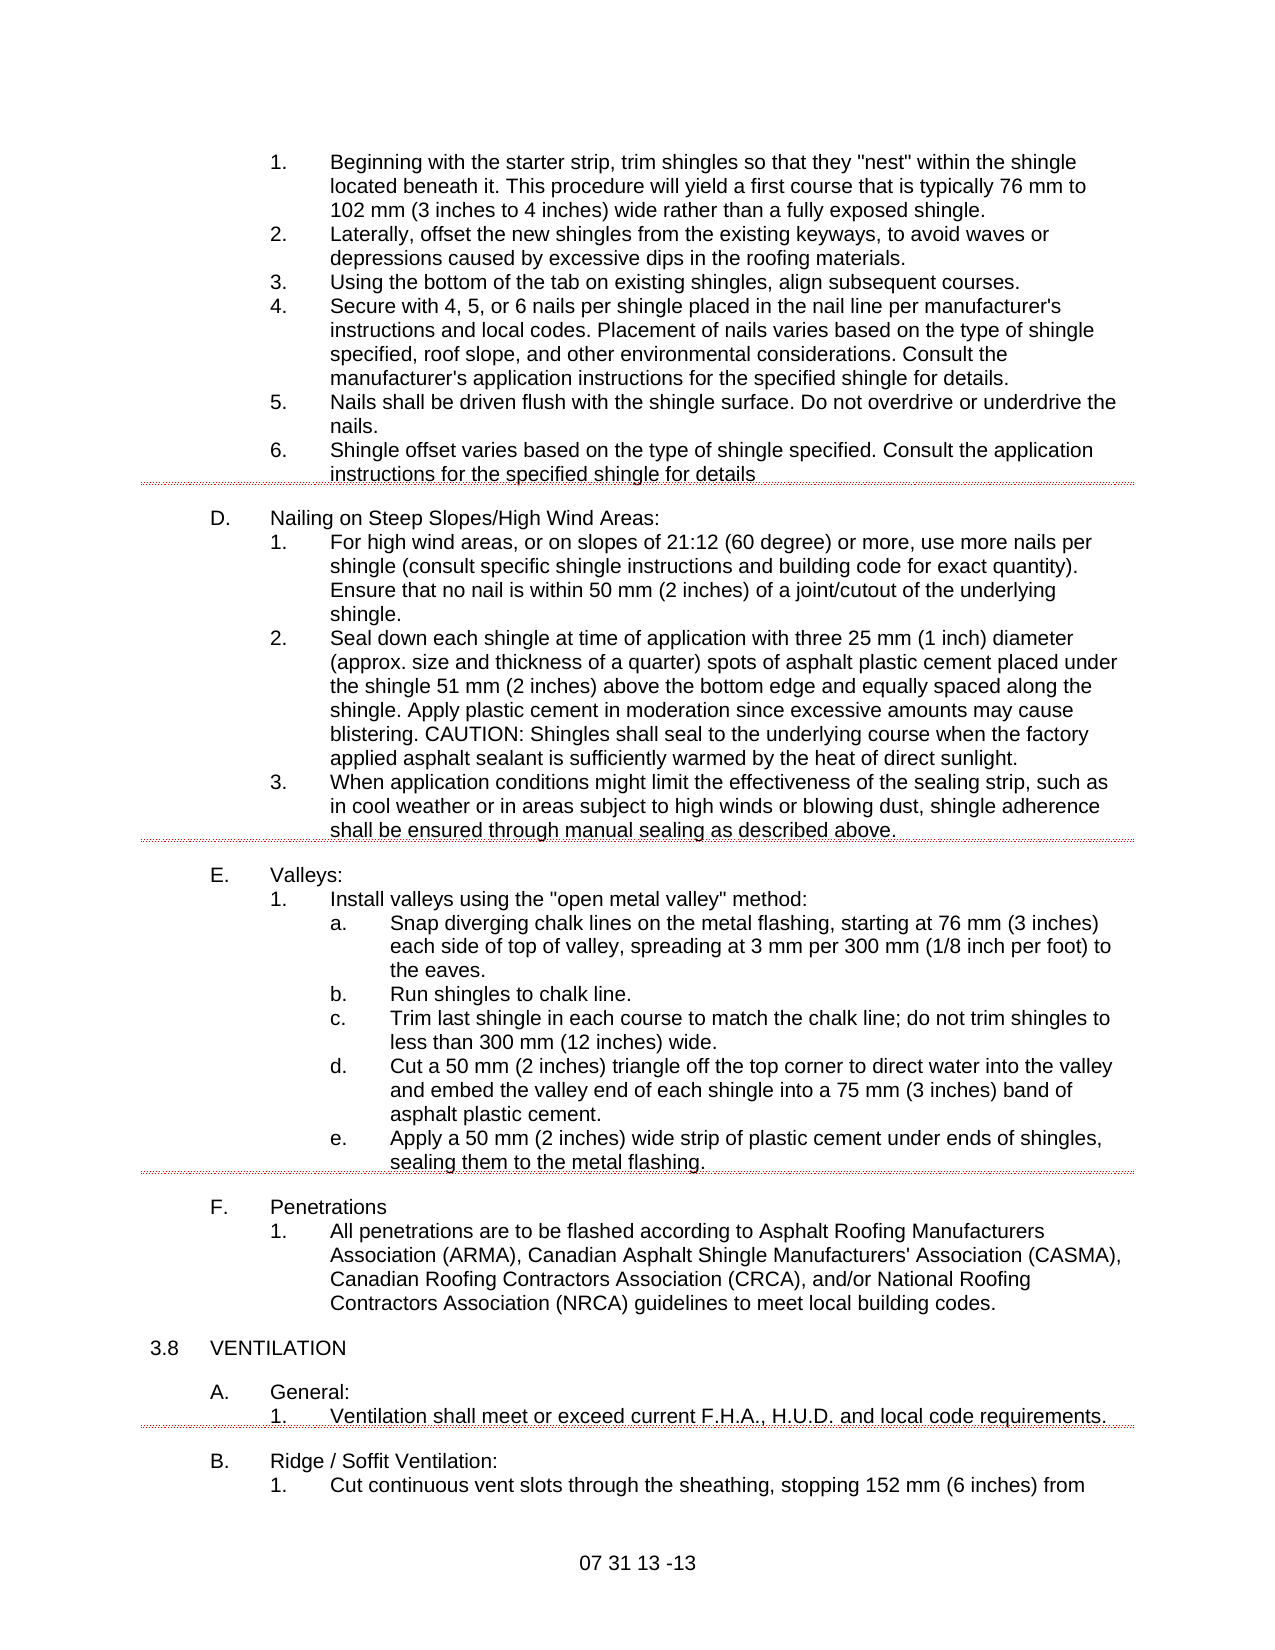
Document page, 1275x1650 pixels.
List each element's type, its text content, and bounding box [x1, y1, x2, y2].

list Valleys: [210, 862, 1125, 886]
list When application conditions might limit the effectiveness of the sealing strip, such as in cool weather or in areas subject to high winds or blowing dust, shingle adherence shall be ensured through manual sealing as described above. [270, 770, 1125, 842]
list Laterally, offset the new shingles from the existing keyways, to avoid waves or depressions caused by excessive dips in the roofing materials. [270, 222, 1125, 270]
list All penetrations are to be flashed according to Asphalt Roofing Manufacturers Association (ARMA), Canadian Asphalt Shingle Manufacturers' Association (CASMA), Canadian Roofing Contractors Association (CRCA), and/or National Roofing Contractors Association (NRCA) guidelines to meet local building codes. [270, 1219, 1125, 1314]
list Beginning with the starter strip, trim shingles so that they "nest" within the shingle located beneath it. This procedure will yield a first course that is typically 76 mm to 102 mm (3 inches to 4 inches) wide rather than a fully exposed shingle. [270, 150, 1125, 222]
list Nails shall be driven flush with the shingle surface. Do not overdrive or underdrive the nails. [270, 389, 1125, 437]
list VENTILATION [150, 1335, 1125, 1359]
list Install valleys using the "open metal valley" method: [270, 886, 1125, 910]
list For high wind areas, or on slopes of 21:12 (60 degree) or more, use more nails per shingle (consult specific shingle instructions and building code for exact quantity). Ensure that no nail is within 50 mm (2 inches) of a joint/cutout of the underlying shingle. [270, 530, 1125, 626]
list Nailing on Steep Slopes/High Wind Areas: [210, 506, 1125, 530]
list Secure with 4, 5, or 6 nails per shingle placed in the nail line per manufacturer's instructions and local codes. Placement of nails varies based on the type of shingle specified, roof slope, and other environmental considerations. Consult the manufacturer's application instructions for the specified shingle for details. [270, 294, 1125, 389]
list Run shingles to chalk line. [330, 982, 1125, 1006]
list Apply a 50 mm (2 inches) wide strip of plastic cement under ends of shingles, sealing them to the metal flashing. [330, 1126, 1125, 1174]
list Ventilation shall meet or exceed current F.H.A., H.U.D. and local code requirements. [270, 1404, 1125, 1428]
list Using the bottom of the tab on existing shingles, align subsequent courses. [270, 270, 1125, 294]
list Cut a 50 mm (2 inches) triangle off the top corner to direct water into the valley and embed the valley end of each shingle into a 75 mm (3 inches) band of asphalt plastic cement. [330, 1054, 1125, 1126]
list Seal down each shingle at time of application with three 25 mm (1 inch) diameter (approx. size and thickness of a quarter) spots of asphalt plastic cement placed under the shingle 51 mm (2 inches) above the bottom edge and equally spaced along the shingle. Apply plastic cement in moderation since excessive amounts may cause blistering. CAUTION: Shingles shall seal to the underlying course when the factory applied asphalt sealant is sufficiently warmed by the heat of direct sunlight. [270, 626, 1125, 770]
list Penetrations [210, 1195, 1125, 1219]
list Ridge / Soffit Ventilation: [210, 1449, 1125, 1473]
list Snap diverging chalk lines on the metal flashing, starting at 76 mm (3 inches) each side of top of valley, spreading at 3 mm per 300 mm (1/8 inch per foot) to the eaves. [330, 910, 1125, 982]
list Shingle offset varies based on the type of shingle specified. Consult the application instructions for the specified shingle for details [270, 437, 1125, 485]
list General: [210, 1380, 1125, 1404]
list Trim last shingle in each course to match the chalk line; do not trim shingles to less than 300 mm (12 inches) wide. [330, 1006, 1125, 1054]
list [270, 1473, 1125, 1497]
